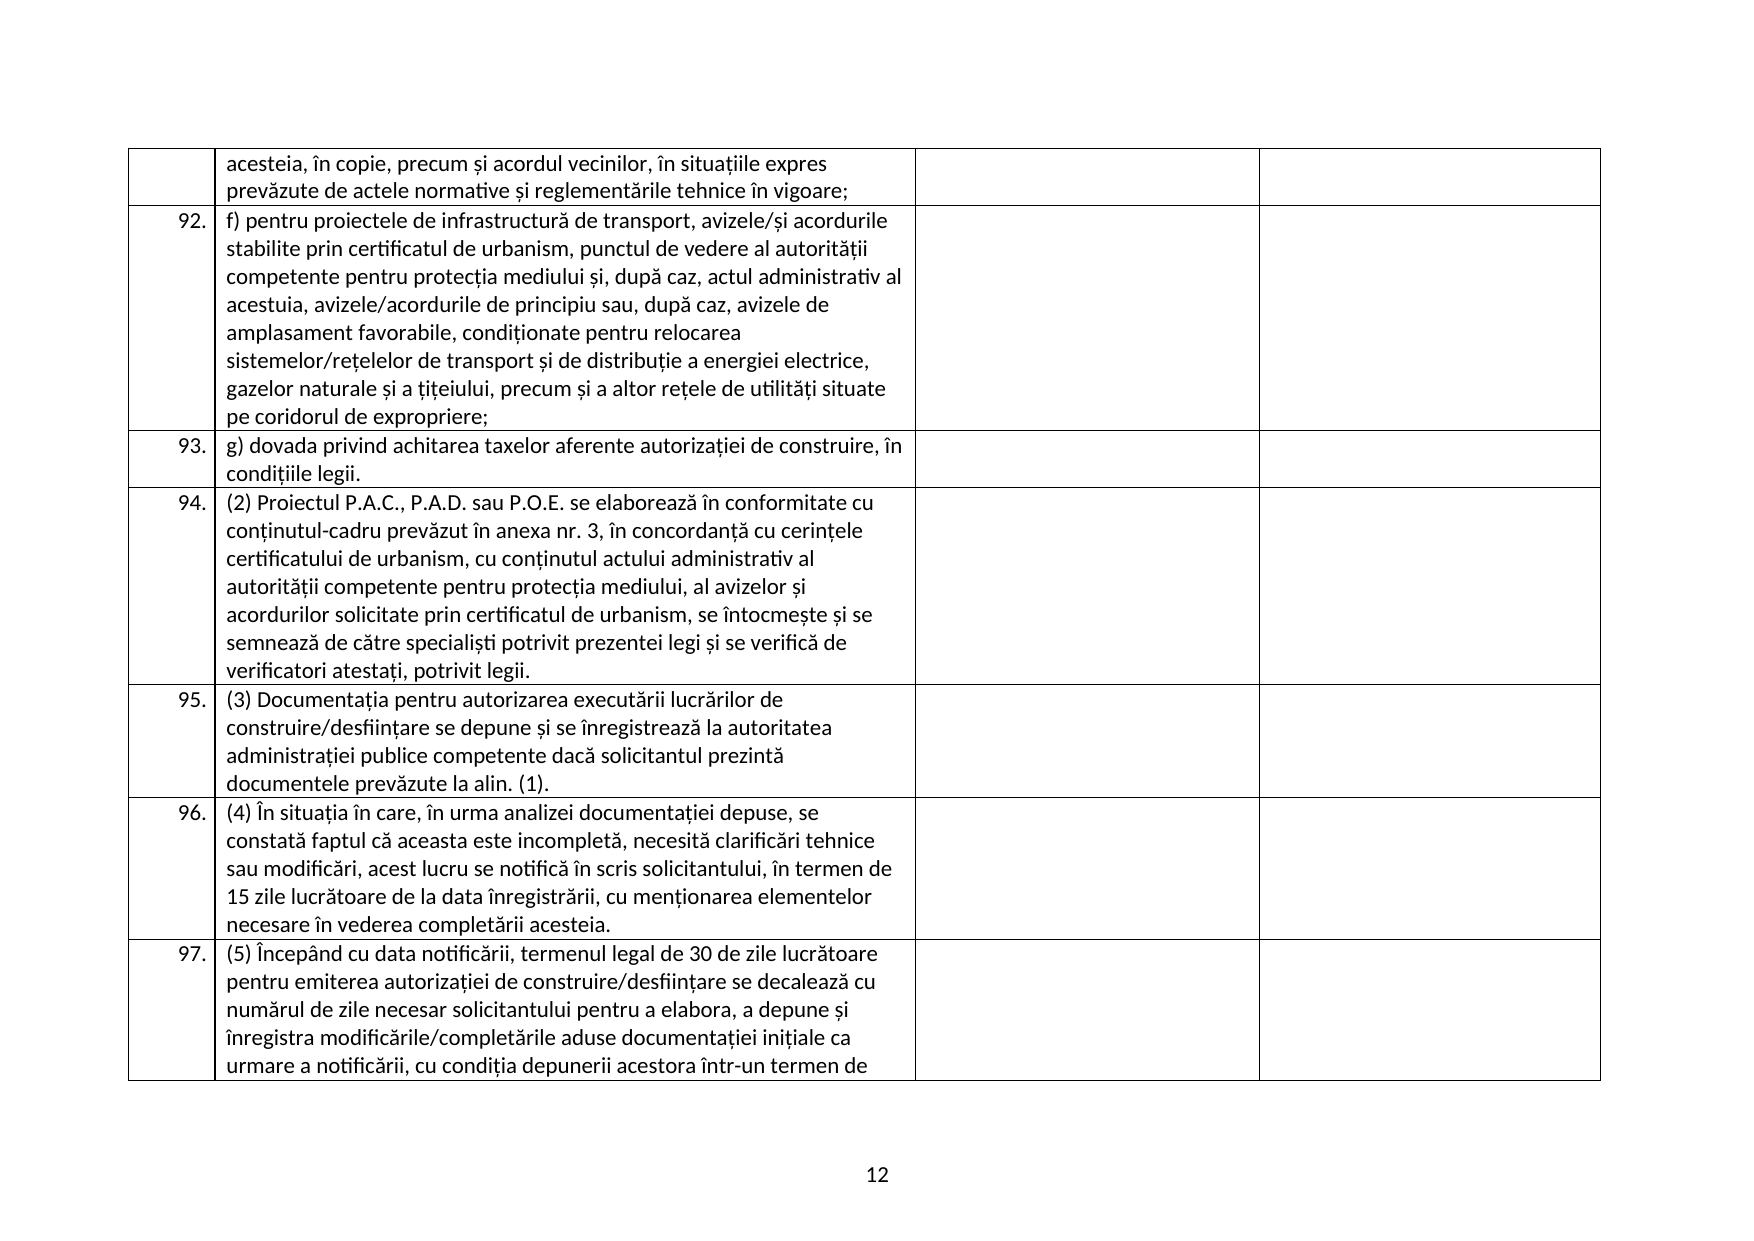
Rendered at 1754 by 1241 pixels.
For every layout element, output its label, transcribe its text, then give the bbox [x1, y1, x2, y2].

table_cell [916, 431, 1259, 487]
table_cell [216, 149, 915, 205]
table_cell [1260, 940, 1600, 1079]
table_cell (4) În situația în care, în urma analizei documentației depuse, se constată faptul că aceasta este incompletă, necesită clarificări tehnice sau modificări, acest lucru se notifică în scris solicitantului, în termen de 15 zile lucrătoare de la data înregistrării, cu menționarea elementelor necesare în vederea completării acesteia. [216, 798, 915, 938]
table_cell [1260, 206, 1600, 430]
table_cell [916, 488, 1259, 684]
table_cell [1260, 798, 1600, 938]
table_cell (3) Documentația pentru autorizarea executării lucrărilor de construire/desființare se depune și se înregistrează la autoritatea administrației publice competente dacă solicitantul prezintă documentele prevăzute la alin. (1). [216, 685, 915, 797]
table_cell [916, 798, 1259, 938]
table_cell [1260, 488, 1600, 684]
table_cell [129, 149, 214, 205]
table_cell [1260, 149, 1600, 205]
table_cell (2) Proiectul P.A.C., P.A.D. sau P.O.E. se elaborează în conformitate cu conținutul-cadru prevăzut în anexa nr. 3, în concordanță cu cerințele certificatului de urbanism, cu conținutul actului administrativ al autorității competente pentru protecția mediului, al avizelor și acordurilor solicitate prin certificatul de urbanism, se întocmește și se semnează de către specialiști potrivit prezentei legi și se verifică de verificatori atestați, potrivit legii. [216, 488, 915, 684]
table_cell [216, 940, 915, 1079]
table_cell [129, 940, 214, 1079]
table_cell [129, 206, 214, 430]
table_cell [129, 431, 214, 487]
table_cell [916, 940, 1259, 1079]
table_cell f) pentru proiectele de infrastructură de transport, avizele/și acordurile stabilite prin certificatul de urbanism, punctul de vedere al autorității competente pentru protecția mediului și, după caz, actul administrativ al acestuia, avizele/acordurile de principiu sau, după caz, avizele de amplasament favorabile, condiționate pentru relocarea sistemelor/rețelelor de transport și de distribuție a energiei electrice, gazelor naturale și a țițeiului, precum și a altor rețele de utilități situate pe coridorul de expropriere; [216, 206, 915, 430]
table_cell [129, 685, 214, 797]
table_cell [916, 685, 1259, 797]
table_cell [916, 206, 1259, 430]
table_cell [916, 149, 1259, 205]
table_cell g) dovada privind achitarea taxelor aferente autorizației de construire, în condițiile legii. [216, 431, 915, 487]
table_cell [1260, 685, 1600, 797]
table_cell [129, 488, 214, 684]
table_cell [1260, 431, 1600, 487]
table_cell [129, 798, 214, 938]
